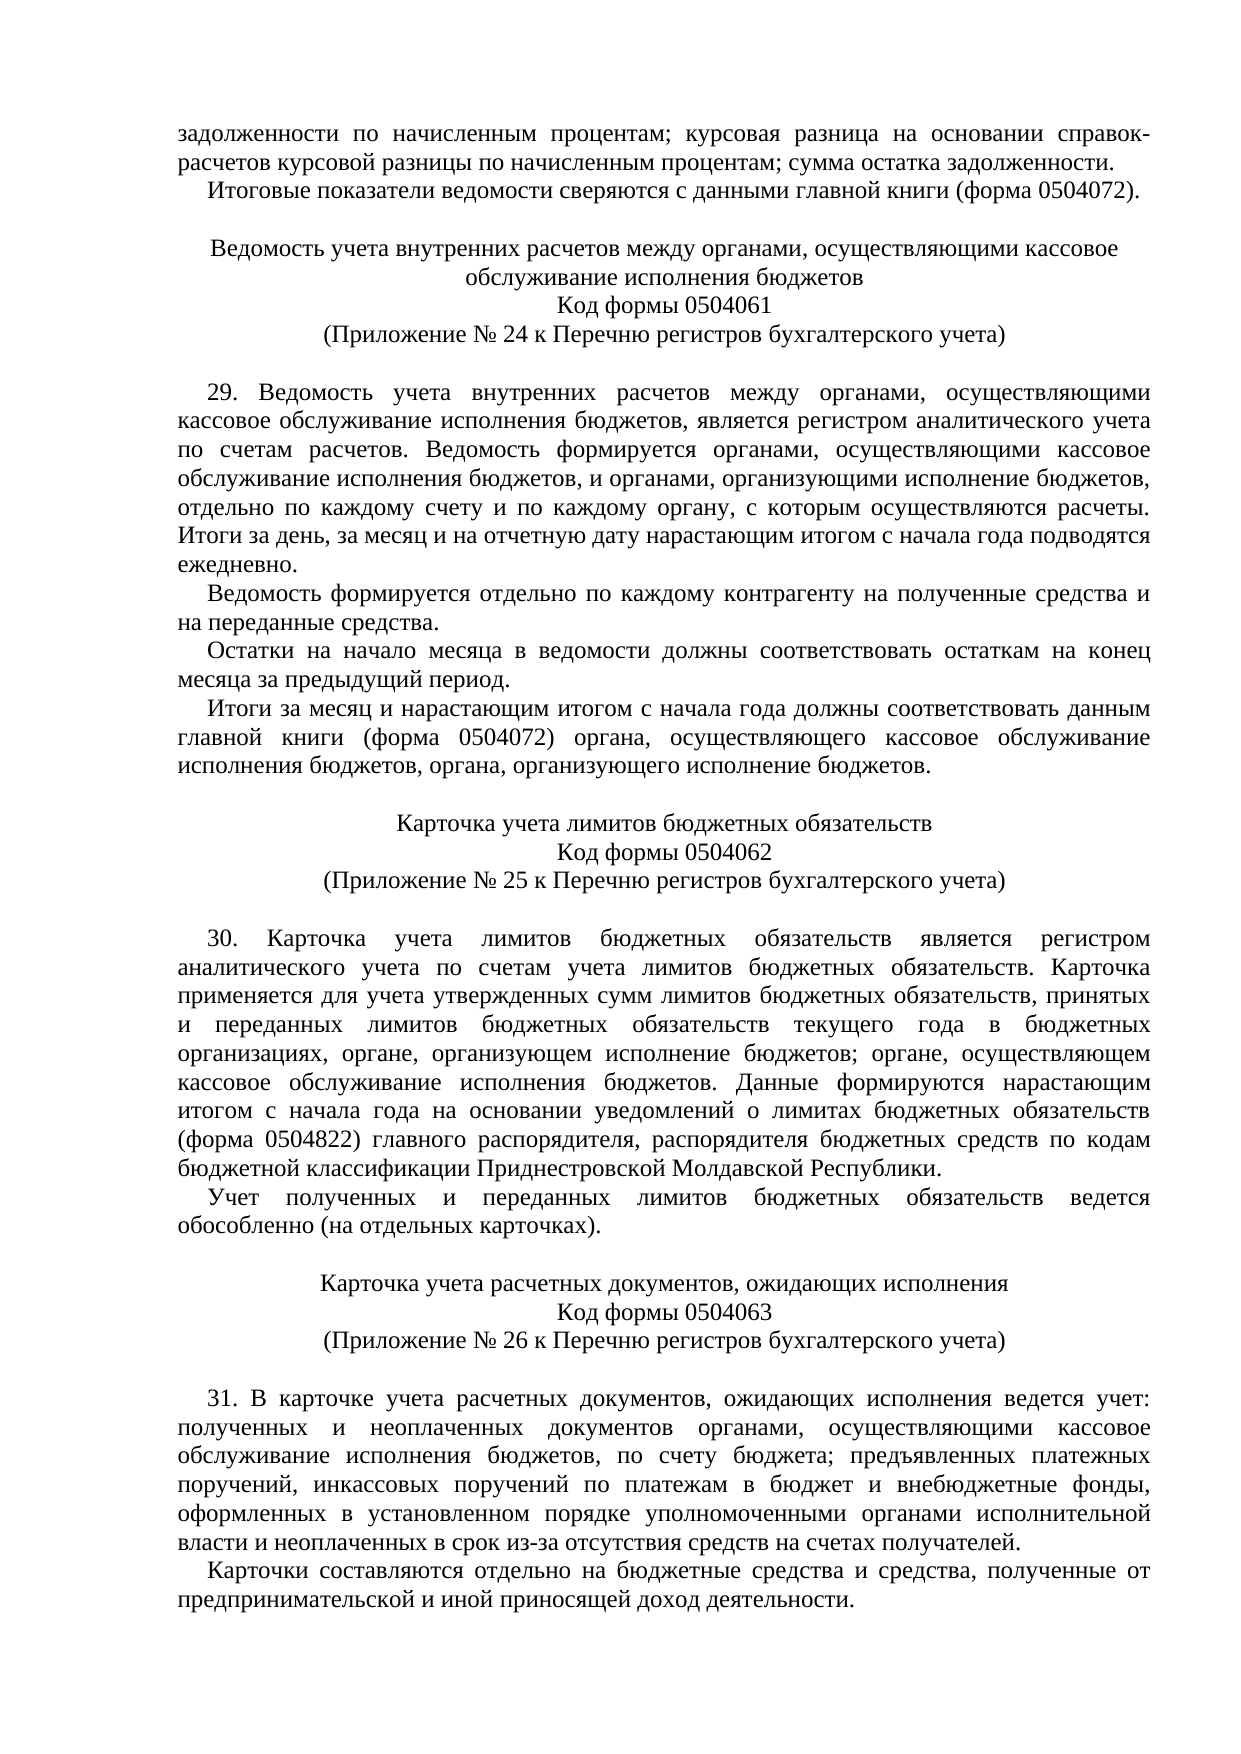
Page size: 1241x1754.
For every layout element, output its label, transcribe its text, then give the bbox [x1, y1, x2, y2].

text Ведомость учета внутренних расчетов между органами, осуществляющими кассовое обслуживание исполнения бюджетов [177, 233, 1152, 291]
text Код формы 0504062 [177, 837, 1152, 866]
text Ведомость формируется отдельно по каждому контрагенту на полученные средства и на переданные средства. [177, 578, 1152, 636]
text 31. В карточке учета расчетных документов, ожидающих исполнения ведется учет: полученных и неоплаченных документов органами, осуществляющими кассовое обслуживание исполнения бюджетов, по счету бюджета; предъявленных платежных поручений, инкассовых поручений по платежам в бюджет и внебюджетные фонды, оформленных в установленном порядке уполномоченными органами исполнительной власти и неоплаченных в срок из-за отсутствия средств на счетах получателей. [177, 1383, 1152, 1556]
text Итоги за месяц и нарастающим итогом с начала года должны соответствовать данным главной книги (форма 0504072) органа, осуществляющего кассовое обслуживание исполнения бюджетов, органа, организующего исполнение бюджетов. [177, 693, 1152, 779]
text Учет полученных и переданных лимитов бюджетных обязательств ведется обособленно (на отдельных карточках). [177, 1182, 1152, 1239]
text (Приложение № 24 к Перечню регистров бухгалтерского учета) [177, 319, 1152, 348]
text (Приложение № 25 к Перечню регистров бухгалтерского учета) [177, 866, 1152, 894]
text 30. Карточка учета лимитов бюджетных обязательств является регистром аналитического учета по счетам учета лимитов бюджетных обязательств. Карточка применяется для учета утвержденных сумм лимитов бюджетных обязательств, принятых и переданных лимитов бюджетных обязательств текущего года в бюджетных организациях, органе, организующем исполнение бюджетов; органе, осуществляющем кассовое обслуживание исполнения бюджетов. Данные формируются нарастающим итогом с начала года на основании уведомлений о лимитах бюджетных обязательств (форма 0504822) главного распорядителя, распорядителя бюджетных средств по кодам бюджетной классификации Приднестровской Молдавской Республики. [177, 923, 1152, 1182]
text (Приложение № 26 к Перечню регистров бухгалтерского учета) [177, 1326, 1152, 1354]
text Карточки составляются отдельно на бюджетные средства и средства, полученные от предпринимательской и иной приносящей доход деятельности. [177, 1556, 1152, 1613]
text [177, 118, 1152, 176]
text 29. Ведомость учета внутренних расчетов между органами, осуществляющими кассовое обслуживание исполнения бюджетов, является регистром аналитического учета по счетам расчетов. Ведомость формируется органами, осуществляющими кассовое обслуживание исполнения бюджетов, и органами, организующими исполнение бюджетов, отдельно по каждому счету и по каждому органу, с которым осуществляются расчеты. Итоги за день, за месяц и на отчетную дату нарастающим итогом с начала года подводятся ежедневно. [177, 377, 1152, 578]
text Итоговые показатели ведомости сверяются с данными главной книги (форма 0504072). [177, 176, 1152, 204]
text Код формы 0504063 [177, 1297, 1152, 1326]
text Карточка учета лимитов бюджетных обязательств [177, 808, 1152, 837]
text Остатки на начало месяца в ведомости должны соответствовать остаткам на конец месяца за предыдущий период. [177, 636, 1152, 693]
text Карточка учета расчетных документов, ожидающих исполнения [177, 1268, 1152, 1297]
text Код формы 0504061 [177, 291, 1152, 319]
